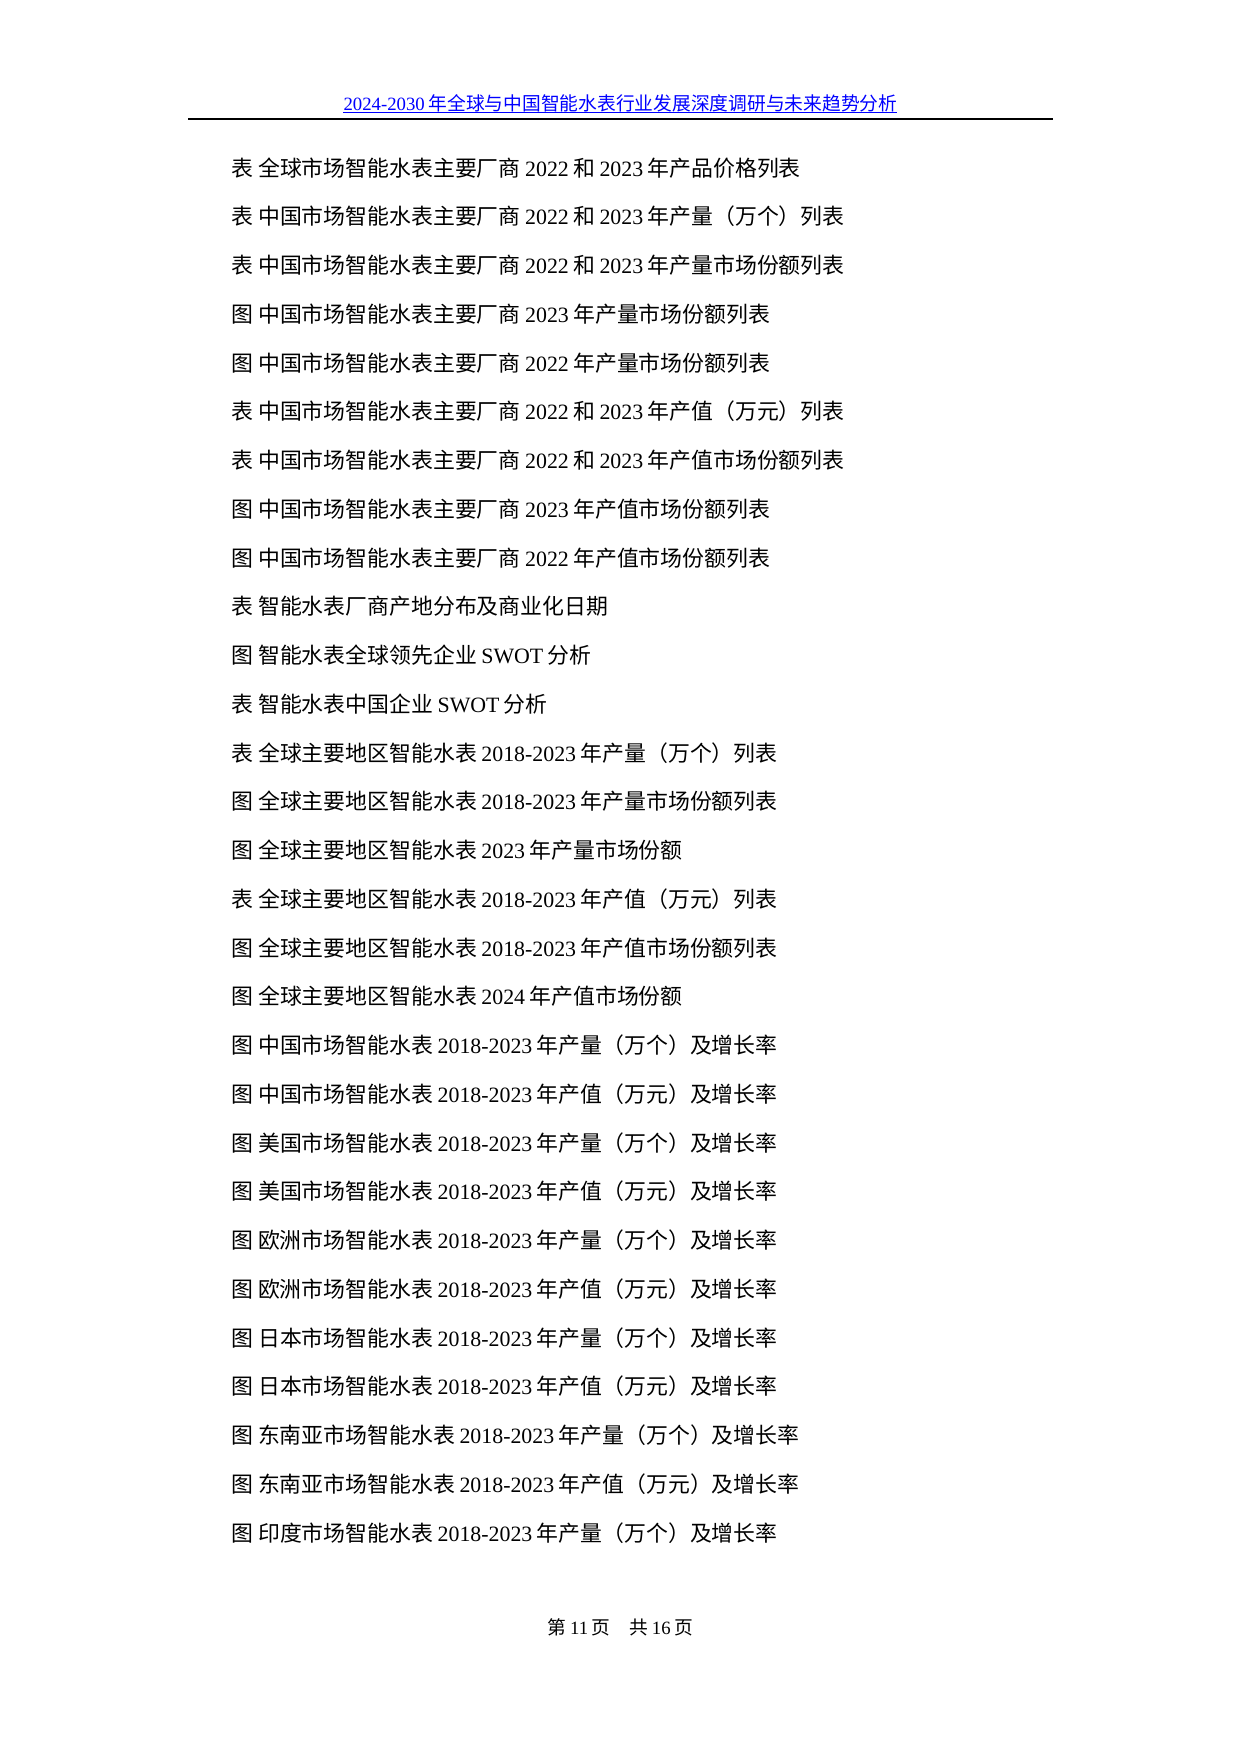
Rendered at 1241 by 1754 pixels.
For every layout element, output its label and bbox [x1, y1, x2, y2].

text [187, 150, 1053, 1548]
